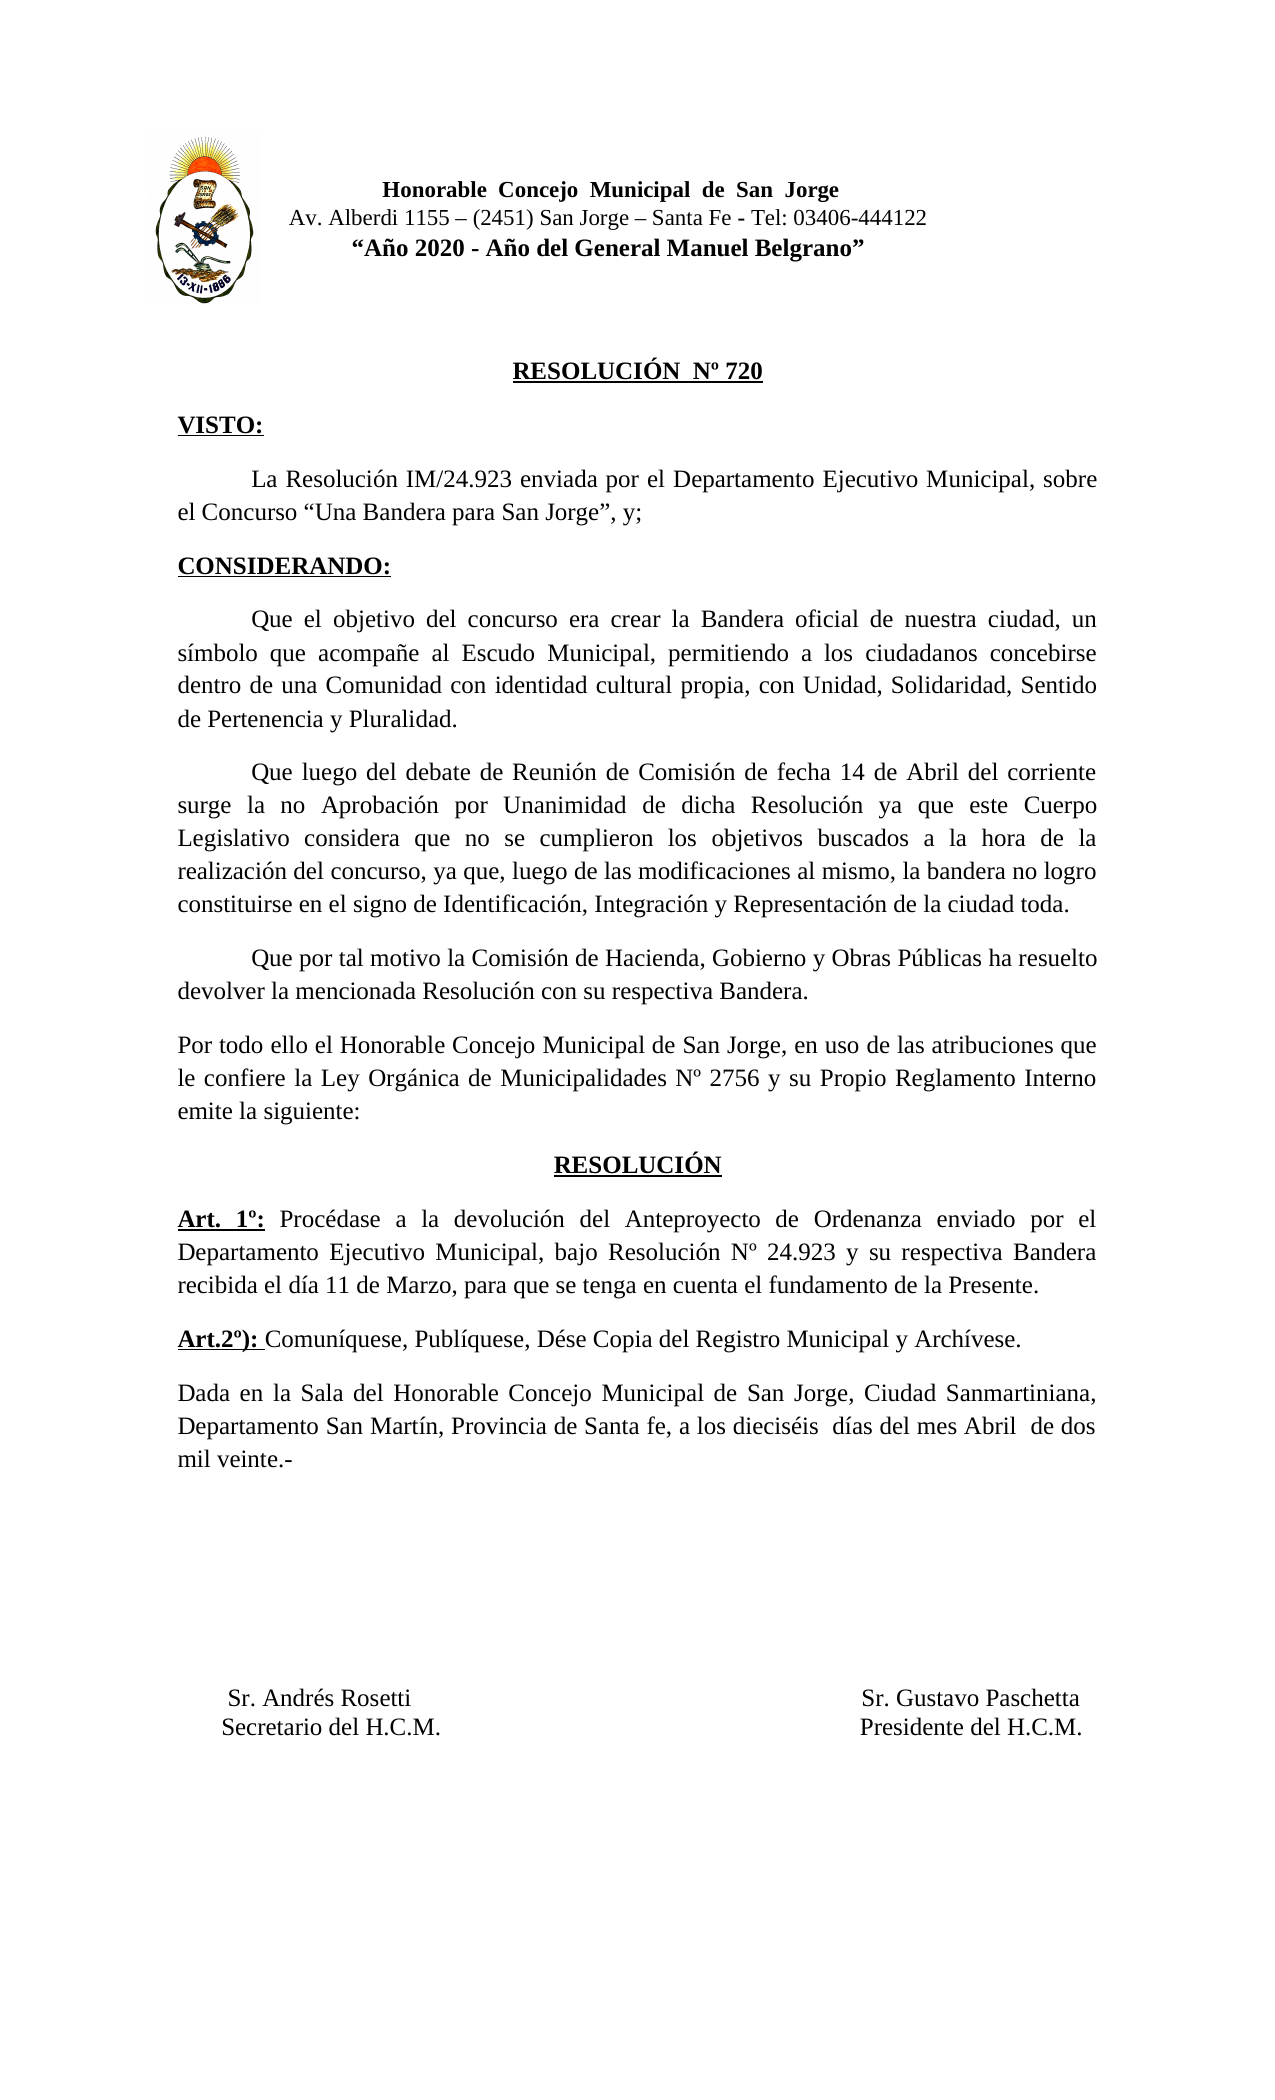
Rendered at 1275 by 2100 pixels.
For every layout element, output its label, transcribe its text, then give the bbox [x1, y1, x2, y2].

text VISTO: [177, 410, 1098, 439]
text Que luego del debate de Reunión de Comisión de fecha 14 de Abril del corriente surge la no Aprobación por Unanimidad de dicha Resolución ya que este Cuerpo Legislativo considera que no se cumplieron los objetivos buscados a la hora de la realización del concurso, ya que, luego de las modificaciones al mismo, la bandera no logro constituirse en el signo de Identificación, Integración y Representación de la ciudad toda. [177, 757, 1098, 918]
subtitle Honorable Concejo Municipal de San Jorge [260, 176, 1039, 202]
subtitle Av. Alberdi 1155 – (2451) San Jorge – Santa Fe - Tel: 03406-444122 [260, 204, 1039, 231]
text RESOLUCIÓN Nº 720 [177, 356, 1098, 385]
text Que el objetivo del concurso era crear la Bandera oficial de nuestra ciudad, un símbolo que acompañe al Escudo Municipal, permitiendo a los ciudadanos concebirse dentro de una Comunidad con identidad cultural propia, con Unidad, Solidaridad, Sentido de Pertenencia y Pluralidad. [177, 604, 1098, 732]
text Dada en del Honorable Concejo Municipal de San Jorge, Ciudad Sanmartiniana, Departamento San Martín, Provincia de Santa fe, a los dieciséis días del mes Abril de dos mil veinte.- [177, 1378, 1098, 1473]
text CONSIDERANDO: [177, 551, 1098, 579]
picture [147, 132, 260, 304]
text Por todo ello el Honorable Concejo Municipal de San Jorge, en uso de las atribuciones que le confiere de Municipalidades Nº 2756 y su Propio Reglamento Interno emite la siguiente: [177, 1030, 1098, 1125]
text RESOLUCIÓN [177, 1150, 1098, 1179]
subtitle “Año 2020 - Año del General Manuel Belgrano” [260, 233, 1039, 262]
text Secretario del H.C.M. Presidente del H.C.M. [177, 1712, 1098, 1741]
text La Resolución IM/24.923 enviada por el Departamento Ejecutivo Municipal, sobre el Concurso “Una Bandera para San Jorge”, y; [177, 464, 1098, 526]
text Que por tal motivo la Comisión de Hacienda, Gobierno y Obras Públicas ha resuelto devolver la mencionada Resolución con su respectiva Bandera. [177, 943, 1098, 1005]
text Art.2º): Comuníquese, Publíquese, Dése Copia del Registro Municipal y Archívese. [177, 1324, 1098, 1353]
text Art. 1º: Procédase a la devolución del Anteproyecto de Ordenanza enviado por el Departamento Ejecutivo Municipal, bajo Resolución Nº 24.923 y su respectiva Bandera recibida el día 11 de Marzo, para que se tenga en cuenta el fundamento de la Presente. [177, 1204, 1098, 1299]
text Sr. Andrés Rosetti Sr. Gustavo Paschetta [177, 1683, 1098, 1712]
